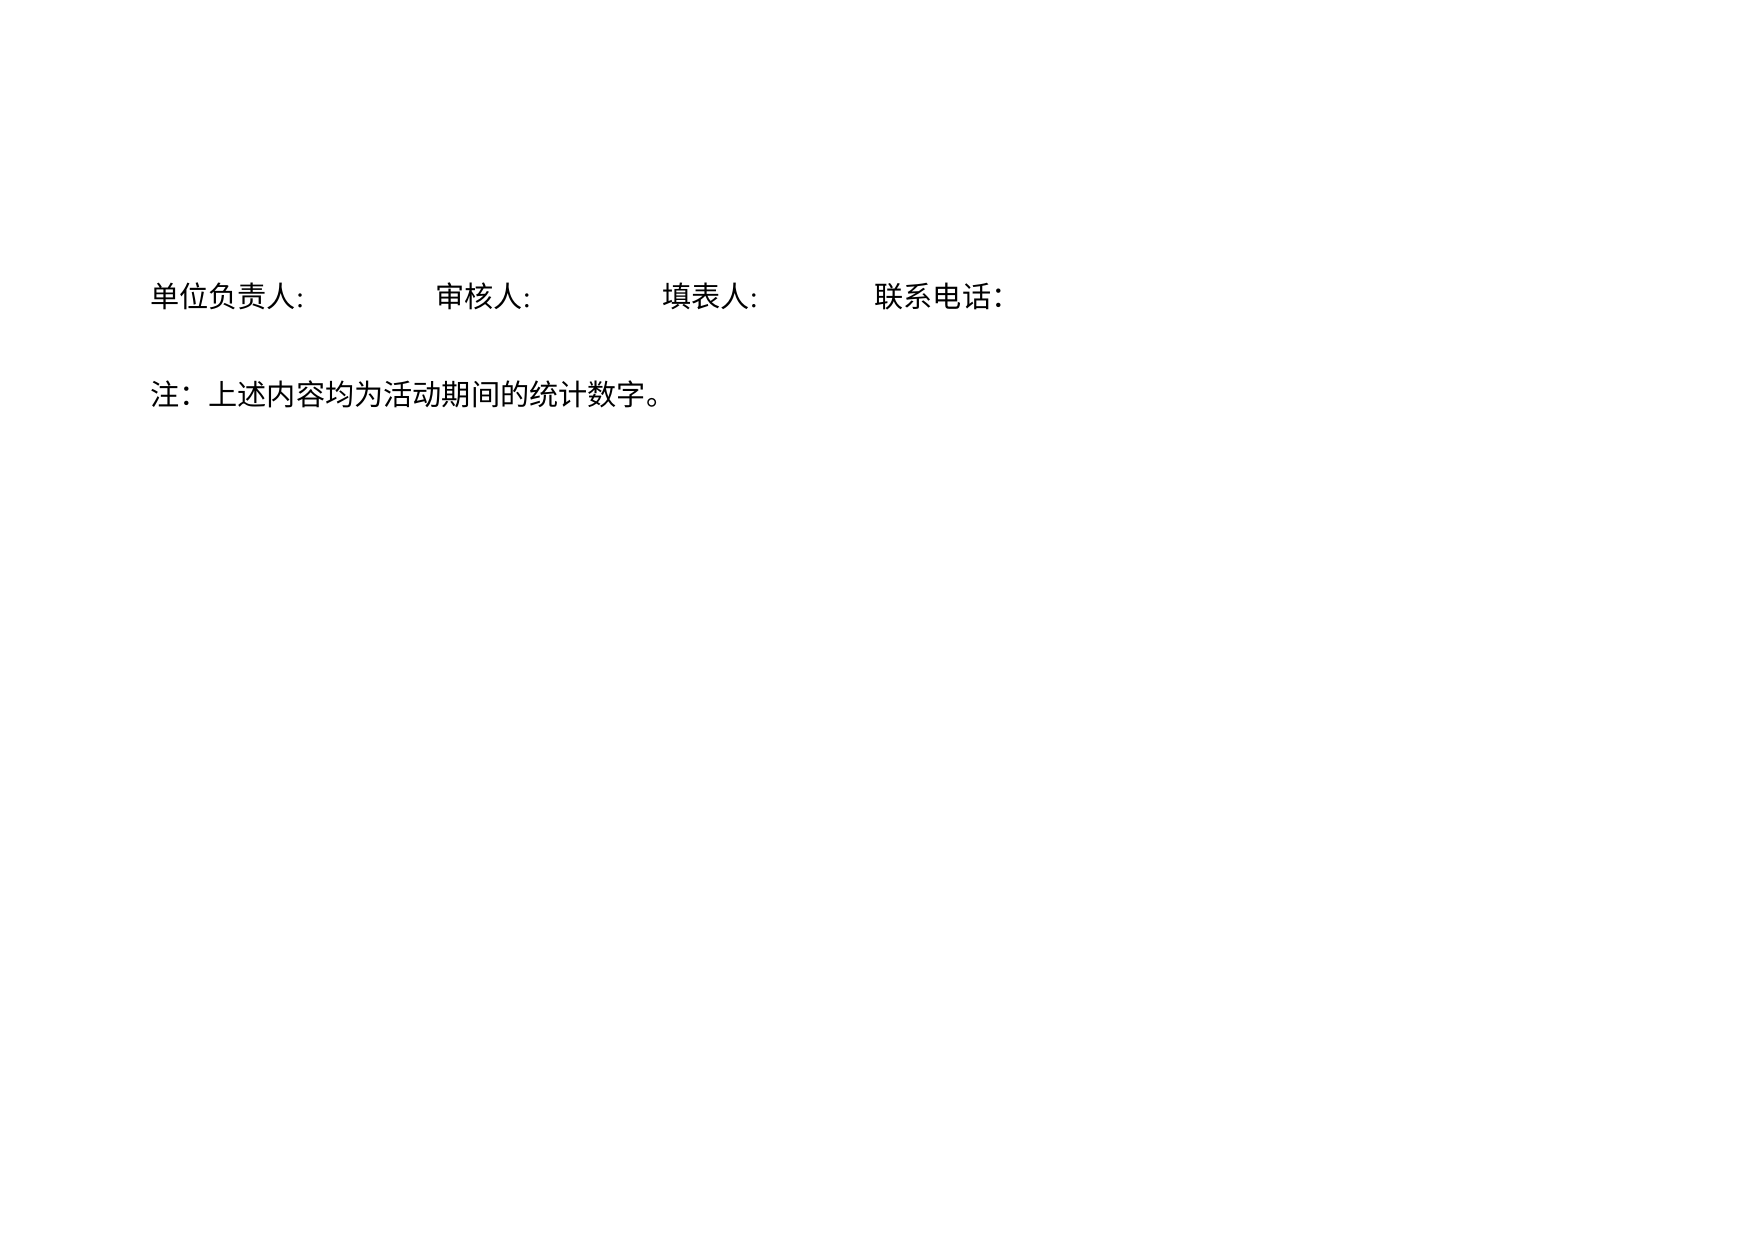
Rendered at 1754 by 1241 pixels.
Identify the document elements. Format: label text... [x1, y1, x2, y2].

text 注：上述内容均为活动期间的统计数字。 [150, 360, 1604, 425]
text 单位负责人: 审核人: 填表人: 联系电话： [150, 263, 1604, 328]
